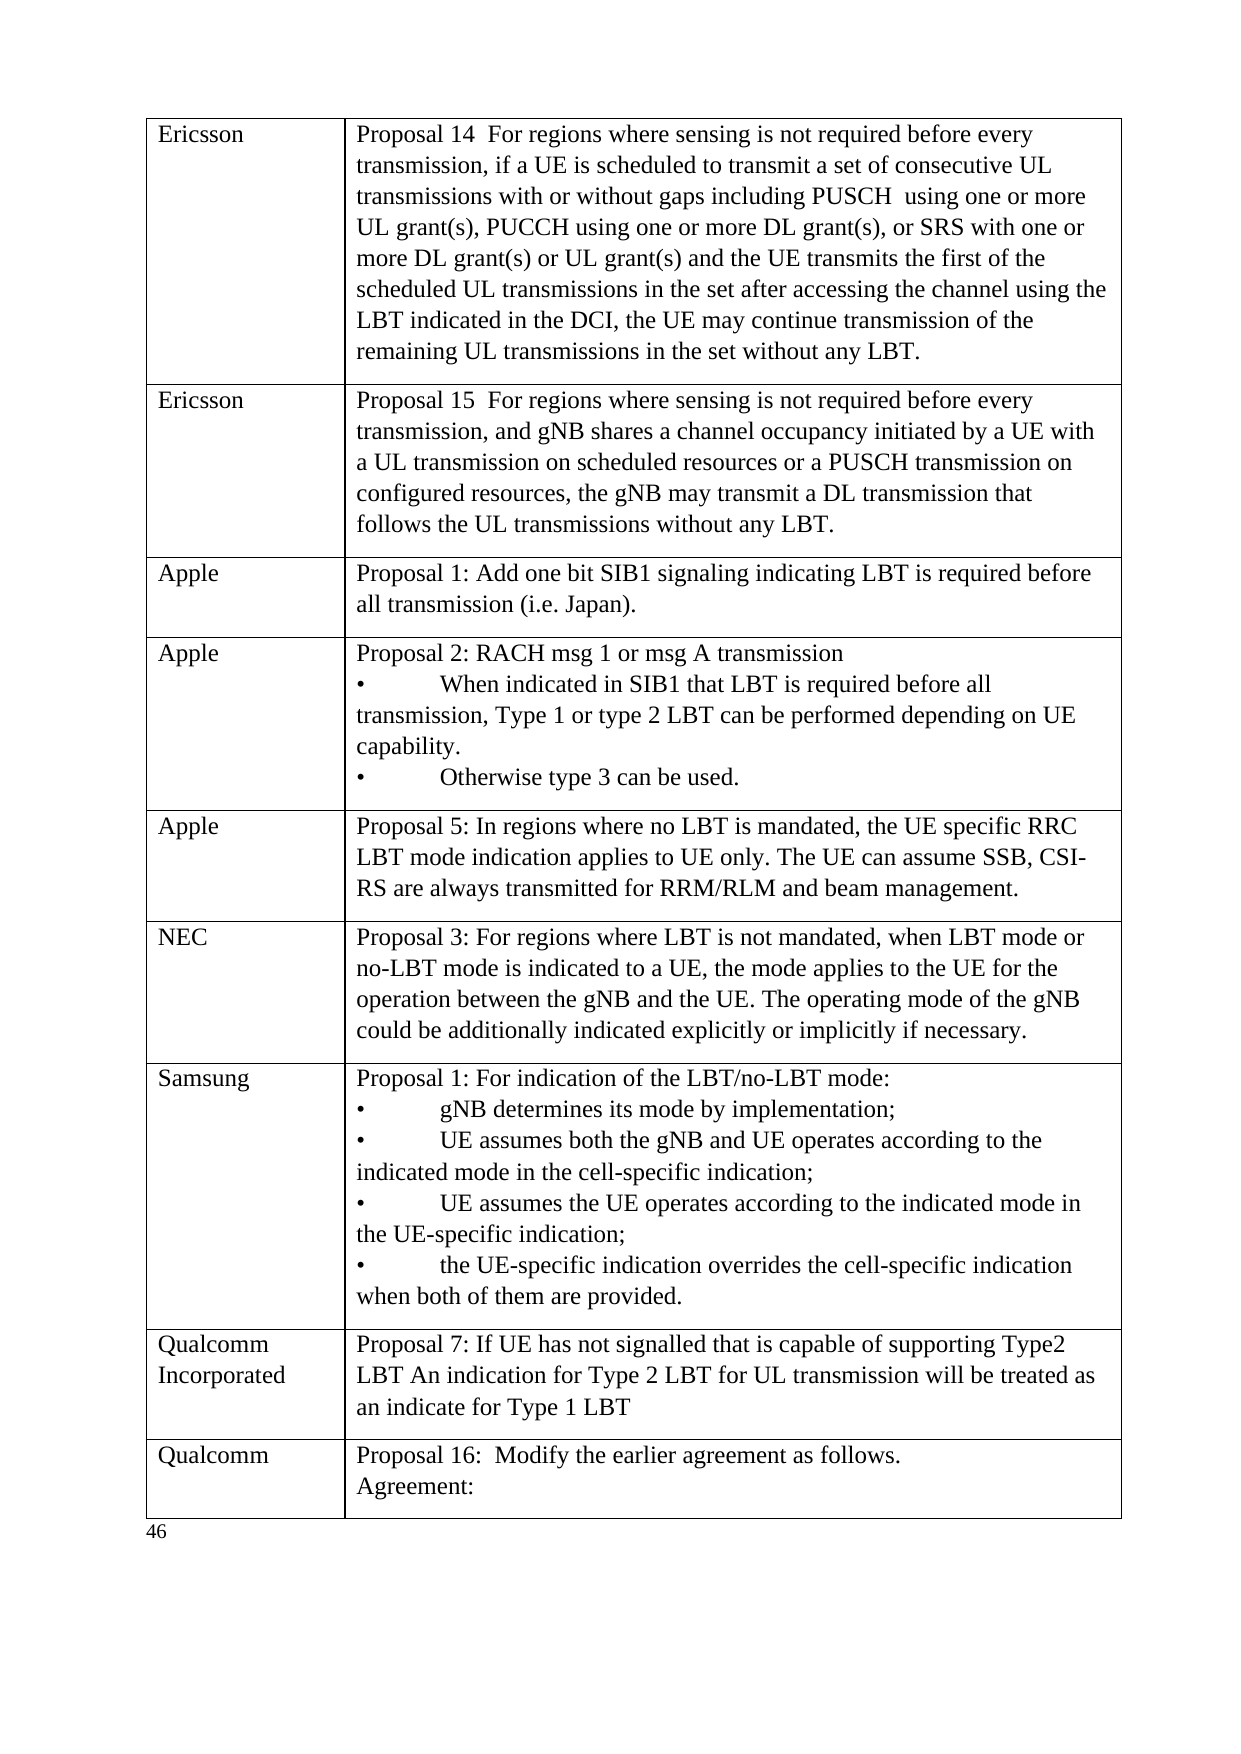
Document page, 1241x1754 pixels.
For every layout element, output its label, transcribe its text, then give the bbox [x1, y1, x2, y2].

table_cell Proposal 7: If UE has not signalled that is capable of supporting Type2 LBT An indication for Type 2 LBT for UL transmission will be treated as an indicate for Type 1 LBT [346, 1330, 1121, 1439]
table_cell Apple [147, 638, 344, 810]
table_cell Ericsson [147, 385, 344, 557]
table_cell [346, 1440, 1121, 1518]
table_cell Samsung [147, 1064, 344, 1328]
table_cell Proposal 2: RACH msg 1 or msg A transmission • When indicated in SIB1 that LBT is required before all transmission, Type 1 or type 2 LBT can be performed depending on UE capability. • Otherwise type 3 can be used. [346, 638, 1121, 810]
table_cell Proposal 1: Add one bit SIB1 signaling indicating LBT is required before all transmission (i.e. Japan). [346, 558, 1121, 637]
table_cell Proposal 5: In regions where no LBT is mandated, the UE specific RRC LBT mode indication applies to UE only. The UE can assume SSB, CSI-RS are always transmitted for RRM/RLM and beam management. [346, 811, 1121, 921]
table_cell Proposal 14 For regions where sensing is not required before every transmission, if a UE is scheduled to transmit a set of consecutive UL transmissions with or without gaps including PUSCH using one or more UL grant(s), PUCCH using one or more DL grant(s), or SRS with one or more DL grant(s) or UL grant(s) and the UE transmits the first of the scheduled UL transmissions in the set after accessing the channel using the LBT indicated in the DCI, the UE may continue transmission of the remaining UL transmissions in the set without any LBT. [346, 119, 1121, 384]
table_cell Proposal 15 For regions where sensing is not required before every transmission, and gNB shares a channel occupancy initiated by a UE with a UL transmission on scheduled resources or a PUSCH transmission on configured resources, the gNB may transmit a DL transmission that follows the UL transmissions without any LBT. [346, 385, 1121, 557]
table_cell Ericsson [147, 119, 344, 384]
table_cell Apple [147, 811, 344, 921]
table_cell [147, 1440, 344, 1518]
table_cell Proposal 1: For indication of the LBT/no-LBT mode: • gNB determines its mode by implementation; • UE assumes both the gNB and UE operates according to the indicated mode in the cell-specific indication; • UE assumes the UE operates according to the indicated mode in the UE-specific indication; • the UE-specific indication overrides the cell-specific indication when both of them are provided. [346, 1064, 1121, 1328]
table_cell Qualcomm Incorporated [147, 1330, 344, 1439]
table_cell Proposal 3: For regions where LBT is not mandated, when LBT mode or no-LBT mode is indicated to a UE, the mode applies to the UE for the operation between the gNB and the UE. The operating mode of the gNB could be additionally indicated explicitly or implicitly if necessary. [346, 922, 1121, 1062]
table_cell NEC [147, 922, 344, 1062]
table_cell Apple [147, 558, 344, 637]
